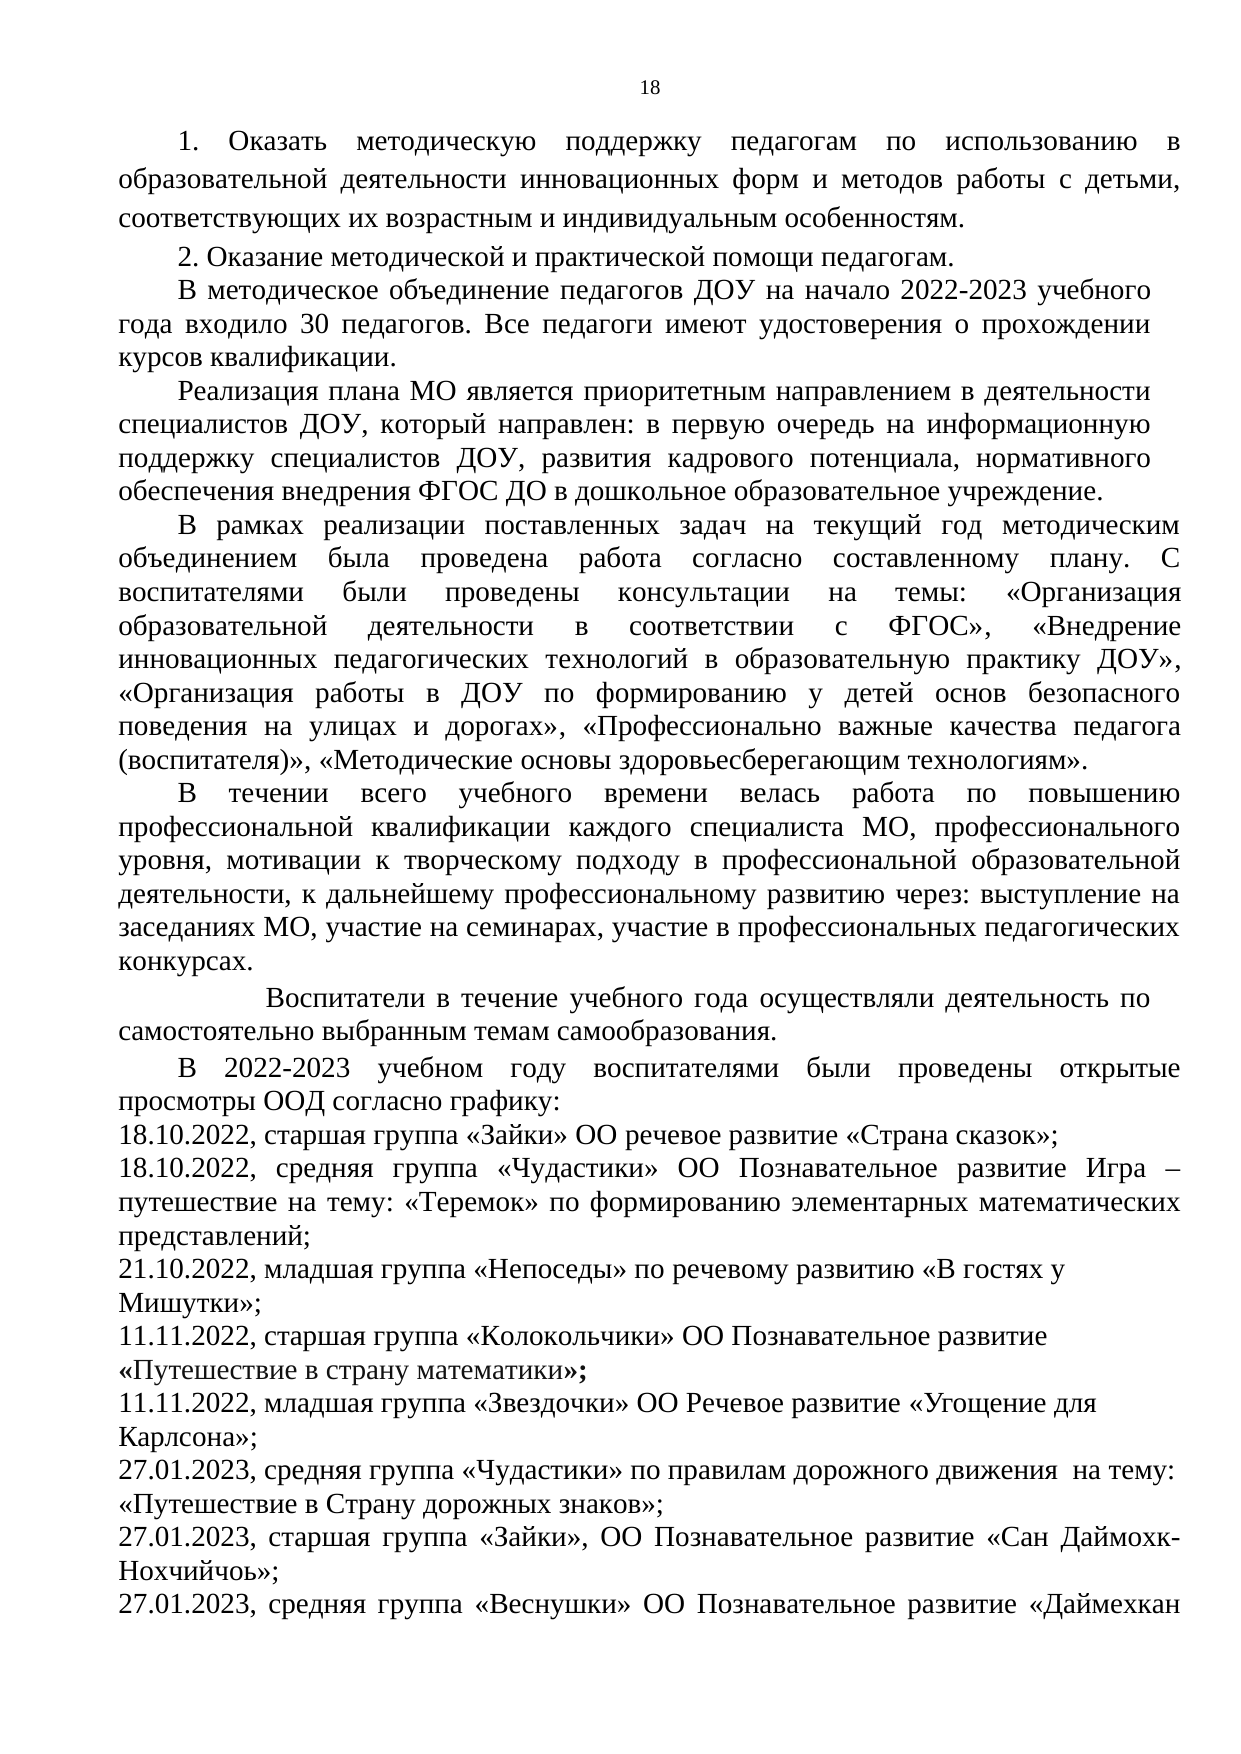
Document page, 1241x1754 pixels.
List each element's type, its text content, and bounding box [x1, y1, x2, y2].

text 18.10.2022, средняя группа «Чудастики» ОО Познавательное развитие Игра – путешествие на тему: «Теремок» по формированию элементарных математических представлений; [118, 1151, 1181, 1251]
text 2. Оказание методической и практической помощи педагогам. [118, 239, 1181, 272]
text В методическое объединение педагогов ДОУ на начало 2022-2023 учебного года входило 30 педагогов. Все педагоги имеют удостоверения о прохождении курсов квалификации. [118, 272, 1152, 373]
text 18.10.2022, старшая группа «Зайки» ОО речевое развитие «Страна сказок»; [118, 1117, 1181, 1151]
text 11.11.2022, младшая группа «Звездочки» ОО Речевое развитие «Угощение для Карлсона»; [118, 1385, 1181, 1452]
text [118, 1587, 1181, 1620]
text В 2022-2023 учебном году воспитателями были проведены открытые просмотры ООД согласно графику: [118, 1050, 1181, 1117]
text 11.11.2022, старшая группа «Колокольчики» ОО Познавательное развитие «Путешествие в страну математики»; [118, 1318, 1181, 1385]
text 27.01.2023, старшая группа «Зайки», ОО Познавательное развитие «Сан Даймохк-Нохчийчоь»; [118, 1519, 1181, 1587]
text Реализация плана МО является приоритетным направлением в деятельности специалистов ДОУ, который направлен: в первую очередь на информационную поддержку специалистов ДОУ, развития кадрового потенциала, нормативного обеспечения внедрения ФГОС ДО в дошкольное образовательное учреждение. [118, 373, 1152, 507]
text 1. Оказать методическую поддержку педагогам по использованию в образовательной деятельности инновационных форм и методов работы с детьми, соответствующих их возрастным и индивидуальным особенностям. [118, 123, 1181, 234]
text 27.01.2023, средняя группа «Чудастики» по правилам дорожного движения на тему: «Путешествие в Страну дорожных знаков»; [118, 1452, 1181, 1519]
text Воспитатели в течение учебного года осуществляли деятельность по самостоятельно выбранным темам самообразования. [118, 980, 1152, 1047]
text В рамках реализации поставленных задач на текущий год методическим объединением была проведена работа согласно составленному плану. С воспитателями были проведены консультации на темы: «Организация образовательной деятельности в соответствии с ФГОС», «Внедрение инновационных педагогических технологий в образовательную практику ДОУ», «Организация работы в ДОУ по формированию у детей основ безопасного поведения на улицах и дорогах», «Профессионально важные качества педагога (воспитателя)», «Методические основы здоровьесберегающим технологиям». [118, 507, 1181, 775]
text В течении всего учебного времени велась работа по повышению профессиональной квалификации каждого специалиста МО, профессионального уровня, мотивации к творческому подходу в профессиональной образовательной деятельности, к дальнейшему профессиональному развитию через: выступление на заседаниях МО, участие на семинарах, участие в профессиональных педагогических конкурсах. [118, 775, 1181, 977]
text 21.10.2022, младшая группа «Непоседы» по речевому развитию «В гостях у Мишутки»; [118, 1251, 1181, 1318]
